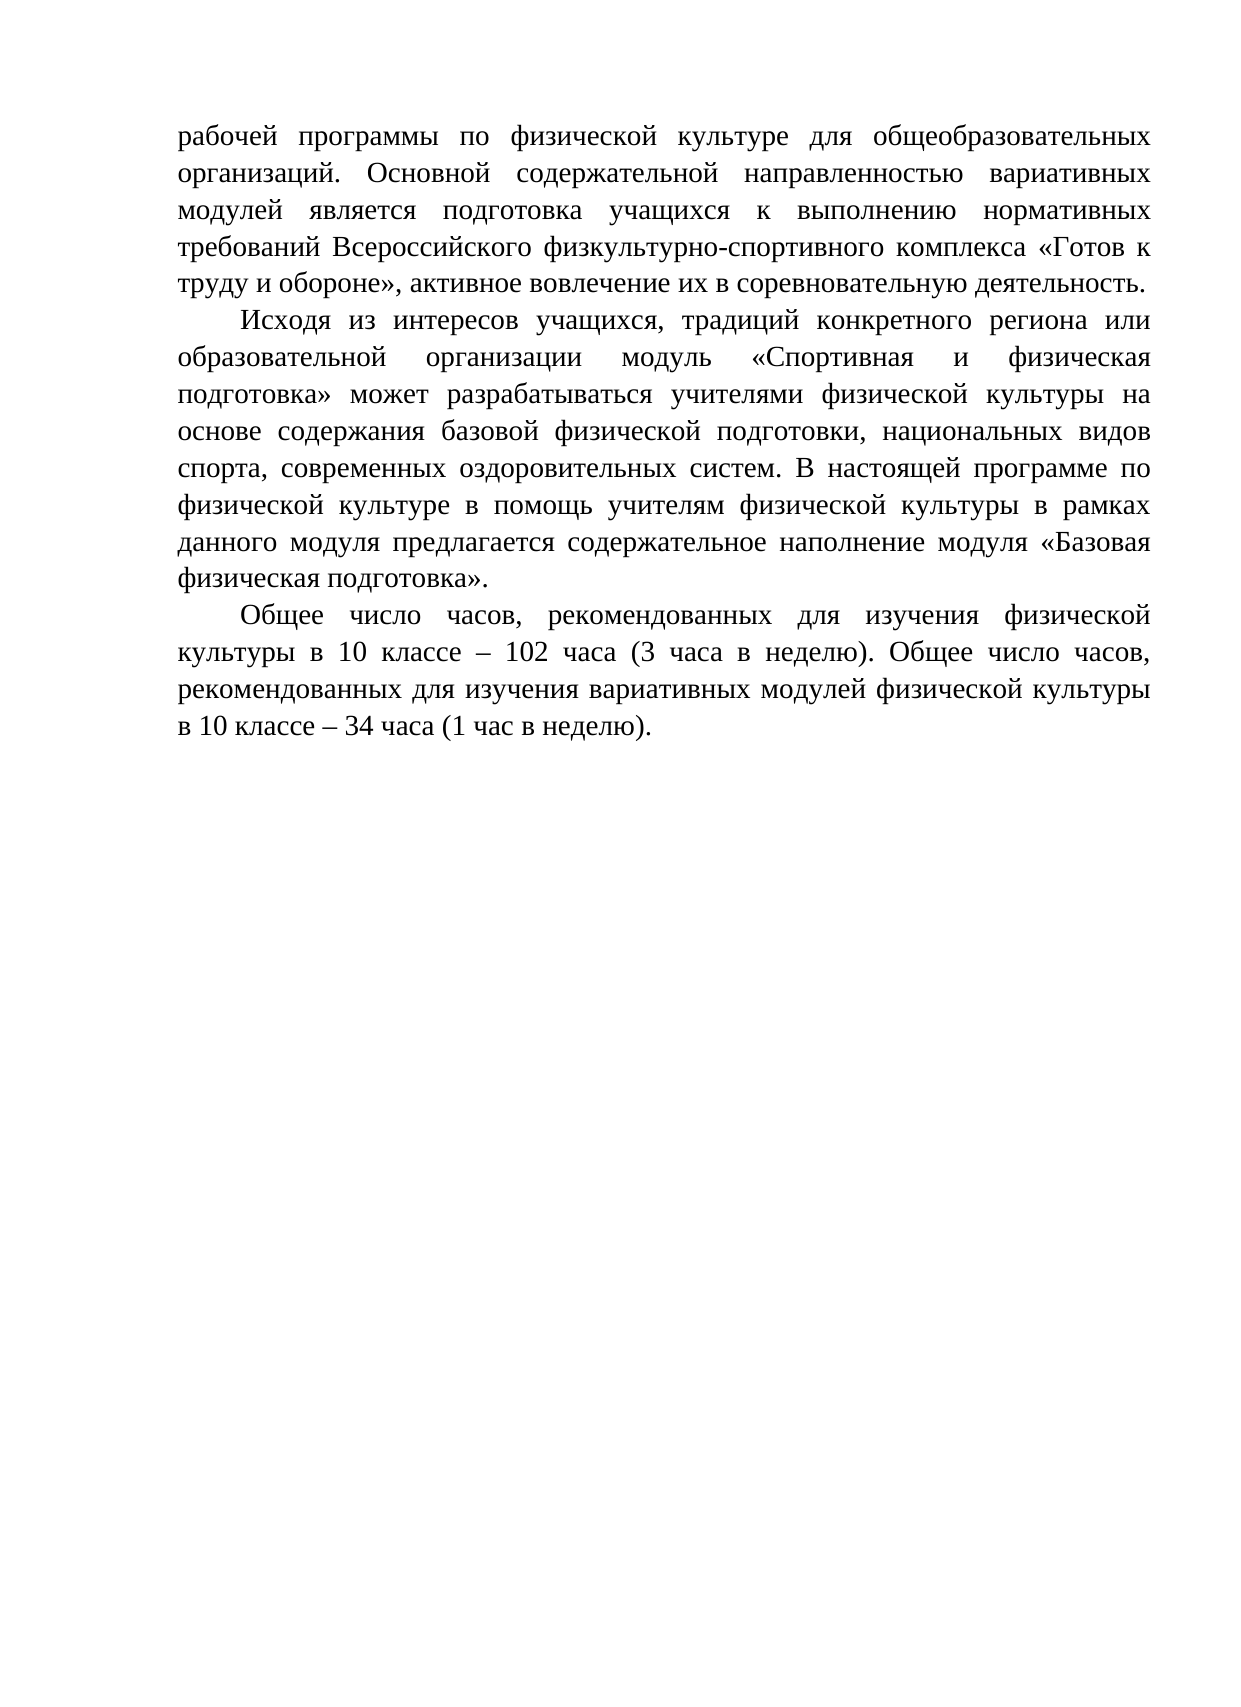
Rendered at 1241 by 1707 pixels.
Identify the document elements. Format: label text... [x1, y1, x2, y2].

text Исходя из интересов учащихся, традиций конкретного региона или образовательной организации модуль «Спортивная и физическая подготовка» может разрабатываться учителями физической культуры на основе содержания базовой физической подготовки, национальных видов спорта, современных оздоровительных систем. В настоящей программе по физической культуре в помощь учителям физической культуры в рамках данного модуля предлагается содержательное наполнение модуля «Базовая физическая подготовка». [177, 302, 1152, 594]
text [177, 118, 1152, 299]
text ‌Общее число часов, рекомендованных для изучения физической культуры в 10 классе – 102 часа (3 часа в неделю). Общее число часов, рекомендованных для изучения вариативных модулей физической культуры в 10 классе – 34 часа (1 час в неделю).‌‌ [177, 597, 1152, 742]
